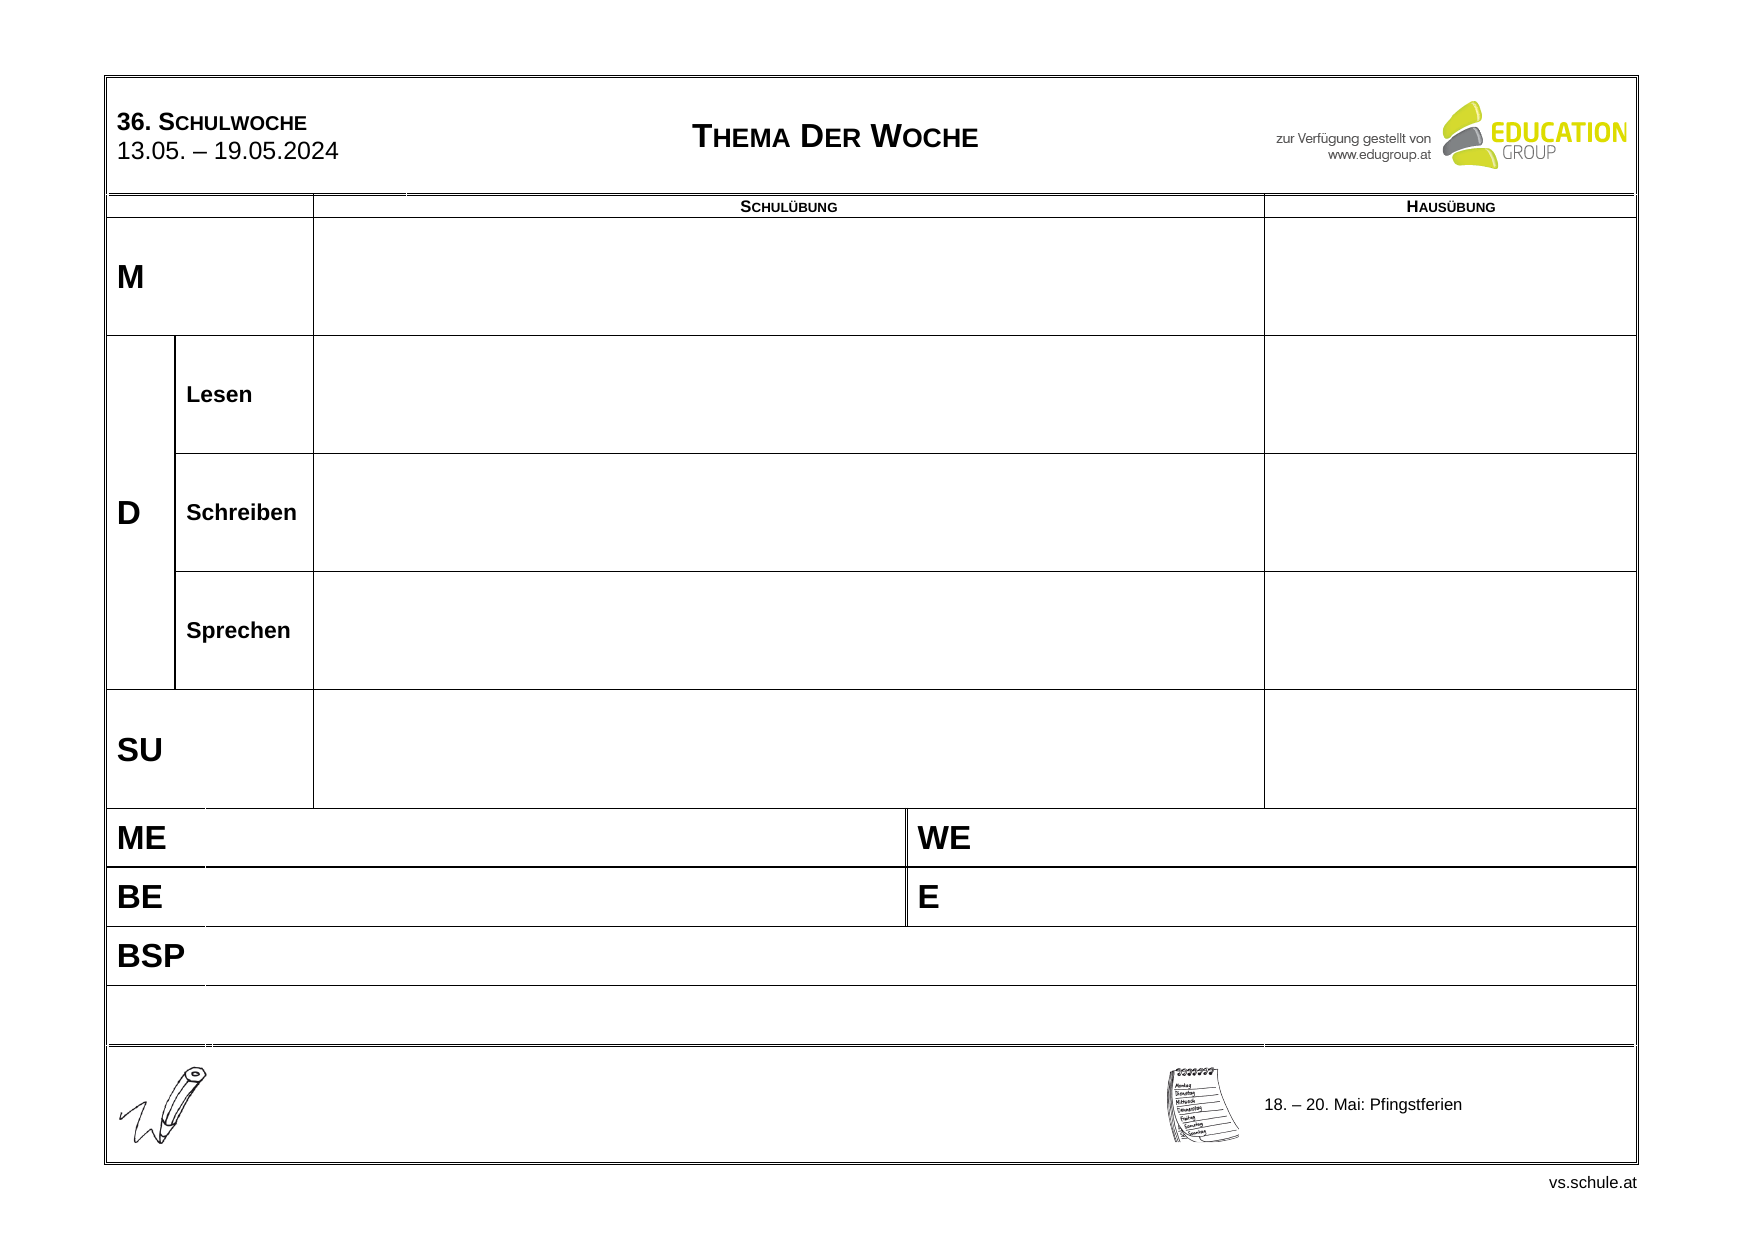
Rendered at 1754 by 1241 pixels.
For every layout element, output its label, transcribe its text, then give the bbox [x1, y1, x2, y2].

table_cell [107, 986, 205, 1044]
table_cell [1265, 454, 1636, 571]
table_cell [107, 1044, 212, 1162]
table_cell Schreiben [176, 454, 313, 571]
table_cell [1265, 336, 1636, 453]
picture [1167, 1067, 1239, 1143]
table_cell [1265, 572, 1636, 689]
table_header 36. Schulwoche 13.05. – 19.05.2024 [107, 78, 406, 193]
table_cell Lesen [176, 336, 313, 453]
table_cell BE [107, 868, 205, 926]
table_cell BSP [107, 927, 205, 984]
table_cell [314, 218, 1264, 335]
table_cell ME [107, 809, 205, 866]
picture [116, 1056, 211, 1149]
table_cell [314, 572, 1264, 689]
table_cell [206, 927, 1636, 984]
table_cell [1265, 218, 1636, 335]
table_cell 18. – 20. Mai: Pfingstferien [1265, 1044, 1636, 1162]
table_cell [314, 336, 1264, 453]
table_cell [314, 690, 1264, 807]
table_cell Schulübung [314, 196, 1264, 217]
table_cell [206, 868, 905, 926]
table_cell WE [908, 809, 1636, 866]
table_cell E [908, 868, 1636, 926]
table_header [1265, 78, 1636, 193]
table_cell [1265, 690, 1636, 807]
table_cell Hausübung [1265, 193, 1638, 217]
table_cell [314, 454, 1264, 571]
table_header Thema Der Woche [407, 78, 1264, 193]
table_cell M [107, 218, 313, 335]
table_cell [206, 986, 1636, 1044]
table_cell SU [107, 690, 313, 807]
table_cell [206, 809, 905, 866]
table_cell Sprechen [176, 572, 313, 689]
text vs.schule.at [118, 75, 1725, 1194]
picture [1276, 100, 1627, 171]
table_cell [213, 1047, 1264, 1162]
table_cell [105, 193, 313, 217]
table_cell D [107, 336, 174, 689]
